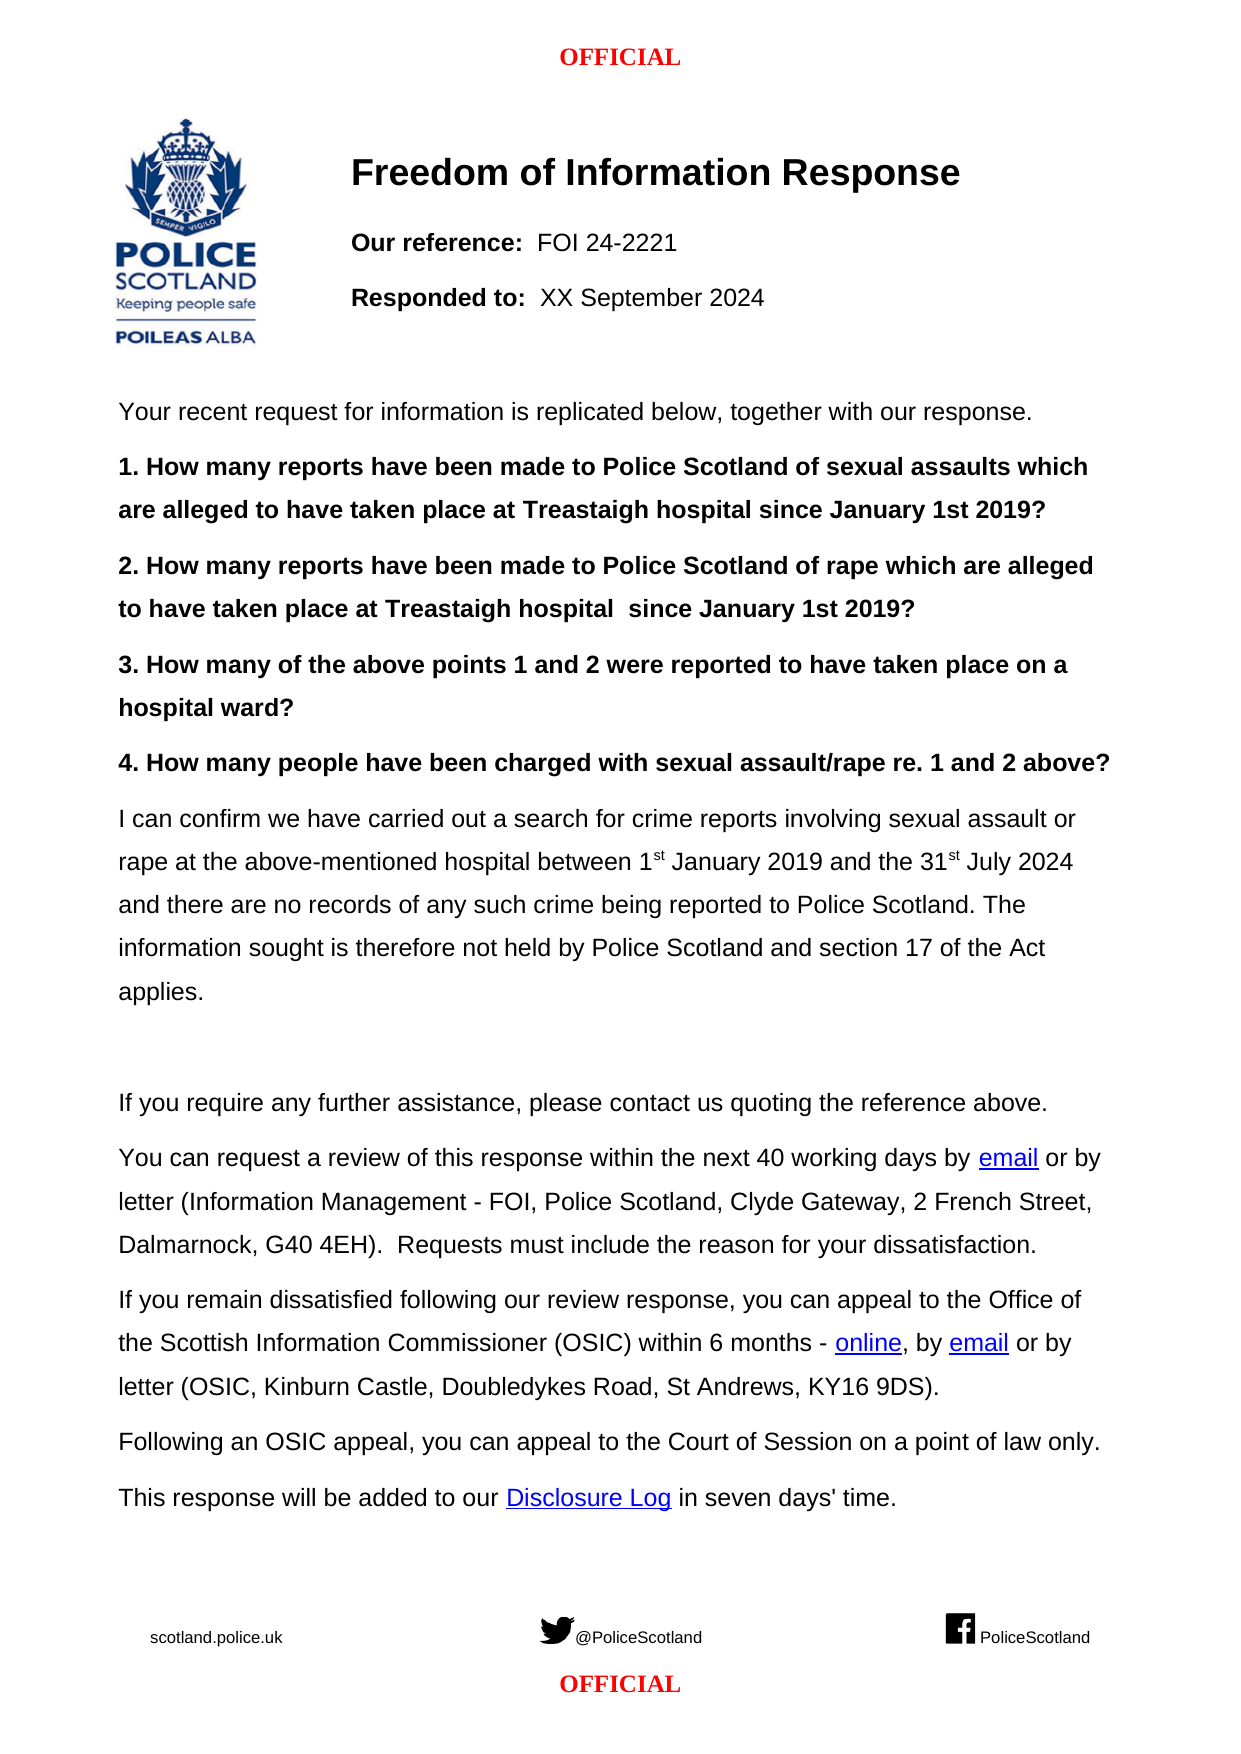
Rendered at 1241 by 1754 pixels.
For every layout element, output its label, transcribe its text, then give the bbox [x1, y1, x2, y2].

text You can request a review of this response within the next 40 working days by email or by letter (Information Management - FOI, Police Scotland, Clyde Gateway, 2 French Street, Dalmarnock, G40 4EH). Requests must include the reason for your dissatisfaction. [118, 1143, 1122, 1258]
text Your recent request for information is replicated below, together with our response. [118, 396, 1122, 425]
picture [538, 1617, 575, 1644]
text 2. How many reports have been made to Police Scotland of rape which are alleged to have taken place at Treastaigh hospital since January 1st 2019? [118, 551, 1122, 623]
text I can confirm we have carried out a search for crime reports involving sexual assault or rape at the above-mentioned hospital between 1st January 2019 and the 31st July 2024 and there are no records of any such crime being reported to Police Scotland. The information sought is therefore not held by Police Scotland and section 17 of the Act applies. [118, 804, 1122, 1005]
table_header [103, 118, 339, 384]
text 4. How many people have been charged with sexual assault/rape re. 1 and 2 above? [118, 748, 1122, 777]
text If you remain dissatisfied following our review response, you can appeal to the Office of the Scottish Information Commissioner (OSIC) within 6 months - online, by email or by letter (OSIC, Kinburn Castle, Doubledykes Road, St Andrews, KY16 9DS). [118, 1285, 1122, 1400]
picture [114, 118, 257, 347]
text This response will be added to our Disclosure Log in seven days' time. [118, 1483, 1122, 1511]
text If you require any further assistance, please contact us quoting the reference above. [118, 1088, 1122, 1116]
picture [945, 1613, 976, 1644]
text Following an OSIC appeal, you can appeal to the Court of Session on a point of law only. [118, 1427, 1122, 1456]
text 1. How many reports have been made to Police Scotland of sexual assaults which are alleged to have taken place at Treastaigh hospital since January 1st 2019? [118, 452, 1122, 524]
text 3. How many of the above points 1 and 2 were reported to have taken place on a hospital ward? [118, 649, 1122, 721]
table_header Freedom of Information Response Our reference: FOI 24-2221 Responded to: XX September 2024 [340, 118, 1121, 384]
